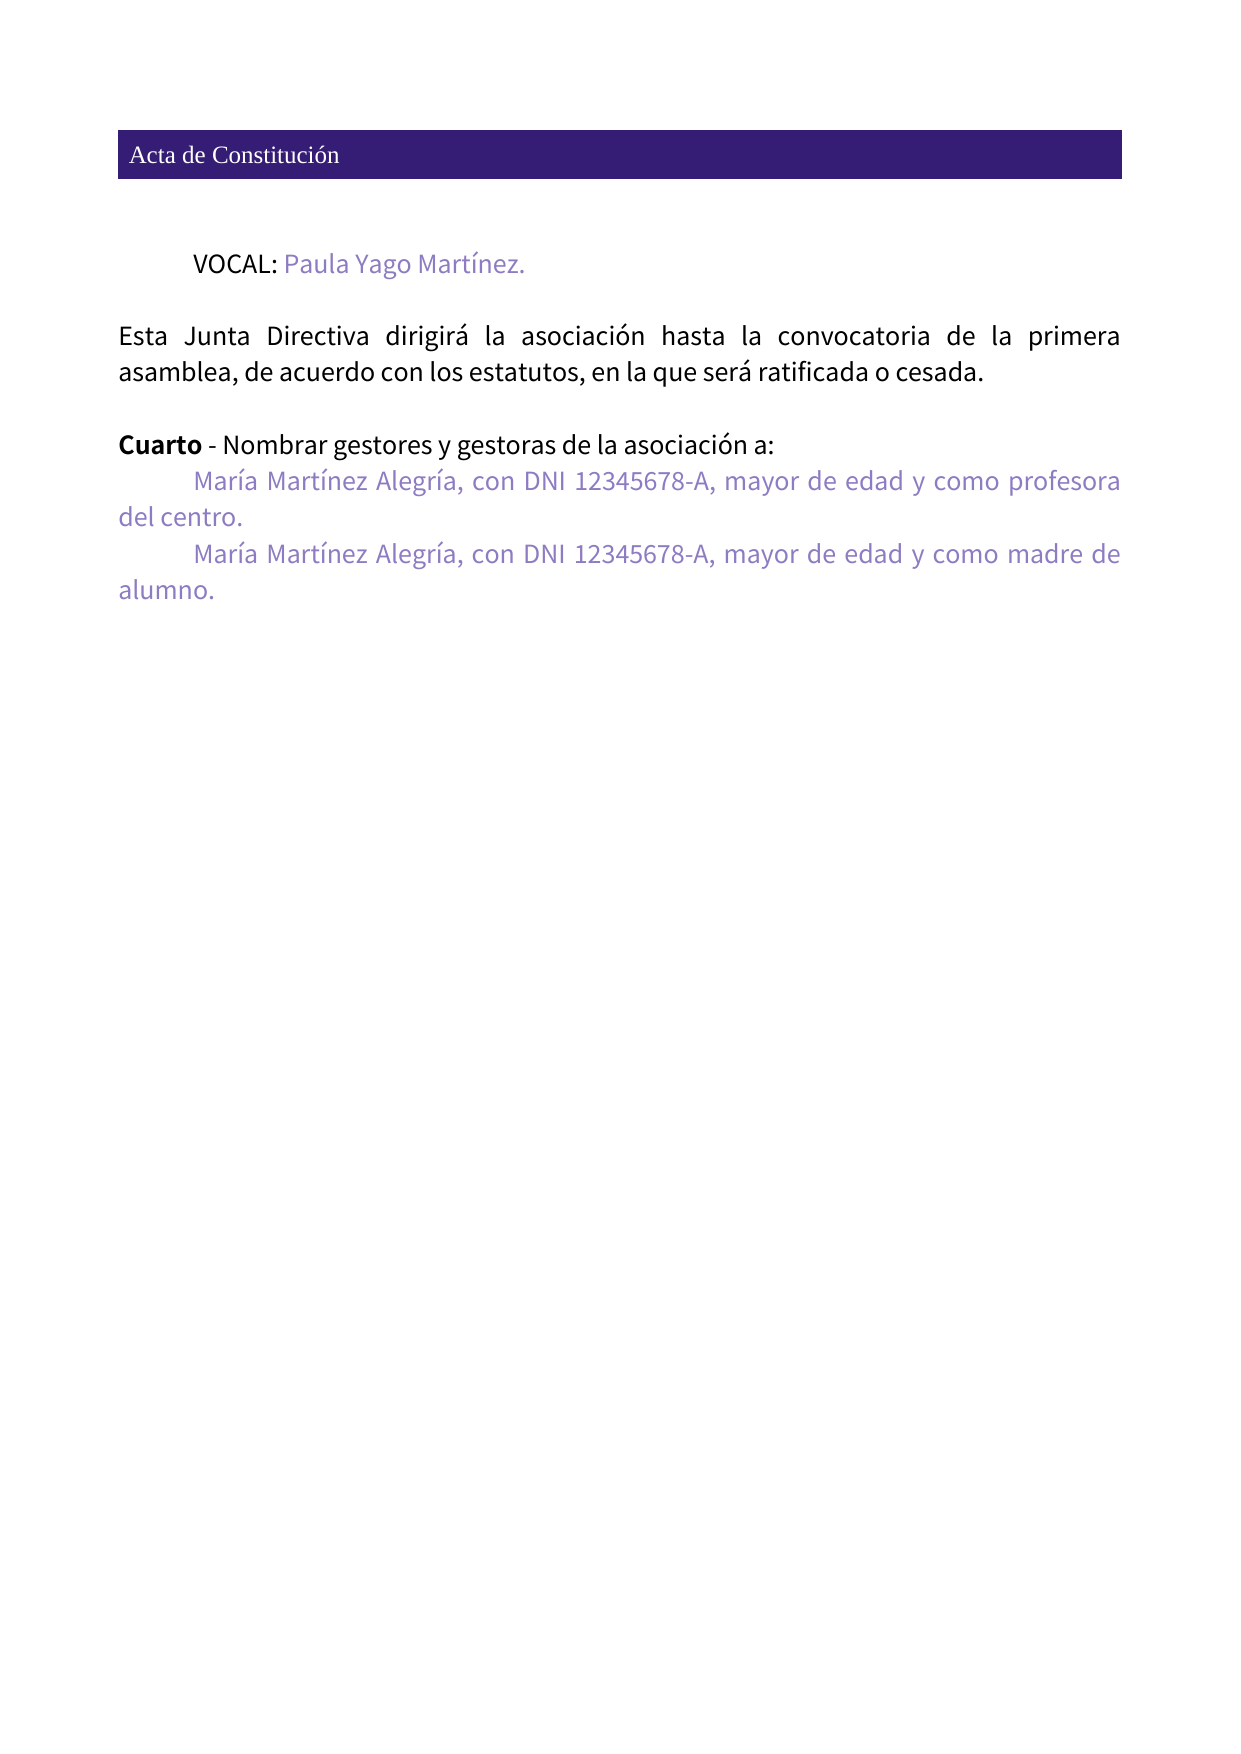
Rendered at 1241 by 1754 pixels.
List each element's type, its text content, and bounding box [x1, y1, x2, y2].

text María Martínez Alegría, con DNI 12345678-A, mayor de edad y como madre de alumno. [118, 534, 1122, 607]
text Esta Junta Directiva dirigirá la asociación hasta la convocatoria de la primera asamblea, de acuerdo con los estatutos, en la que será ratificada o cesada. [118, 317, 1122, 389]
text María Martínez Alegría, con DNI 12345678-A, mayor de edad y como profesora del centro. [118, 462, 1122, 534]
text Cuarto - Nombrar gestores y gestoras de la asociación a: [118, 425, 1122, 462]
text VOCAL: Paula Yago Martínez. [118, 244, 1122, 280]
